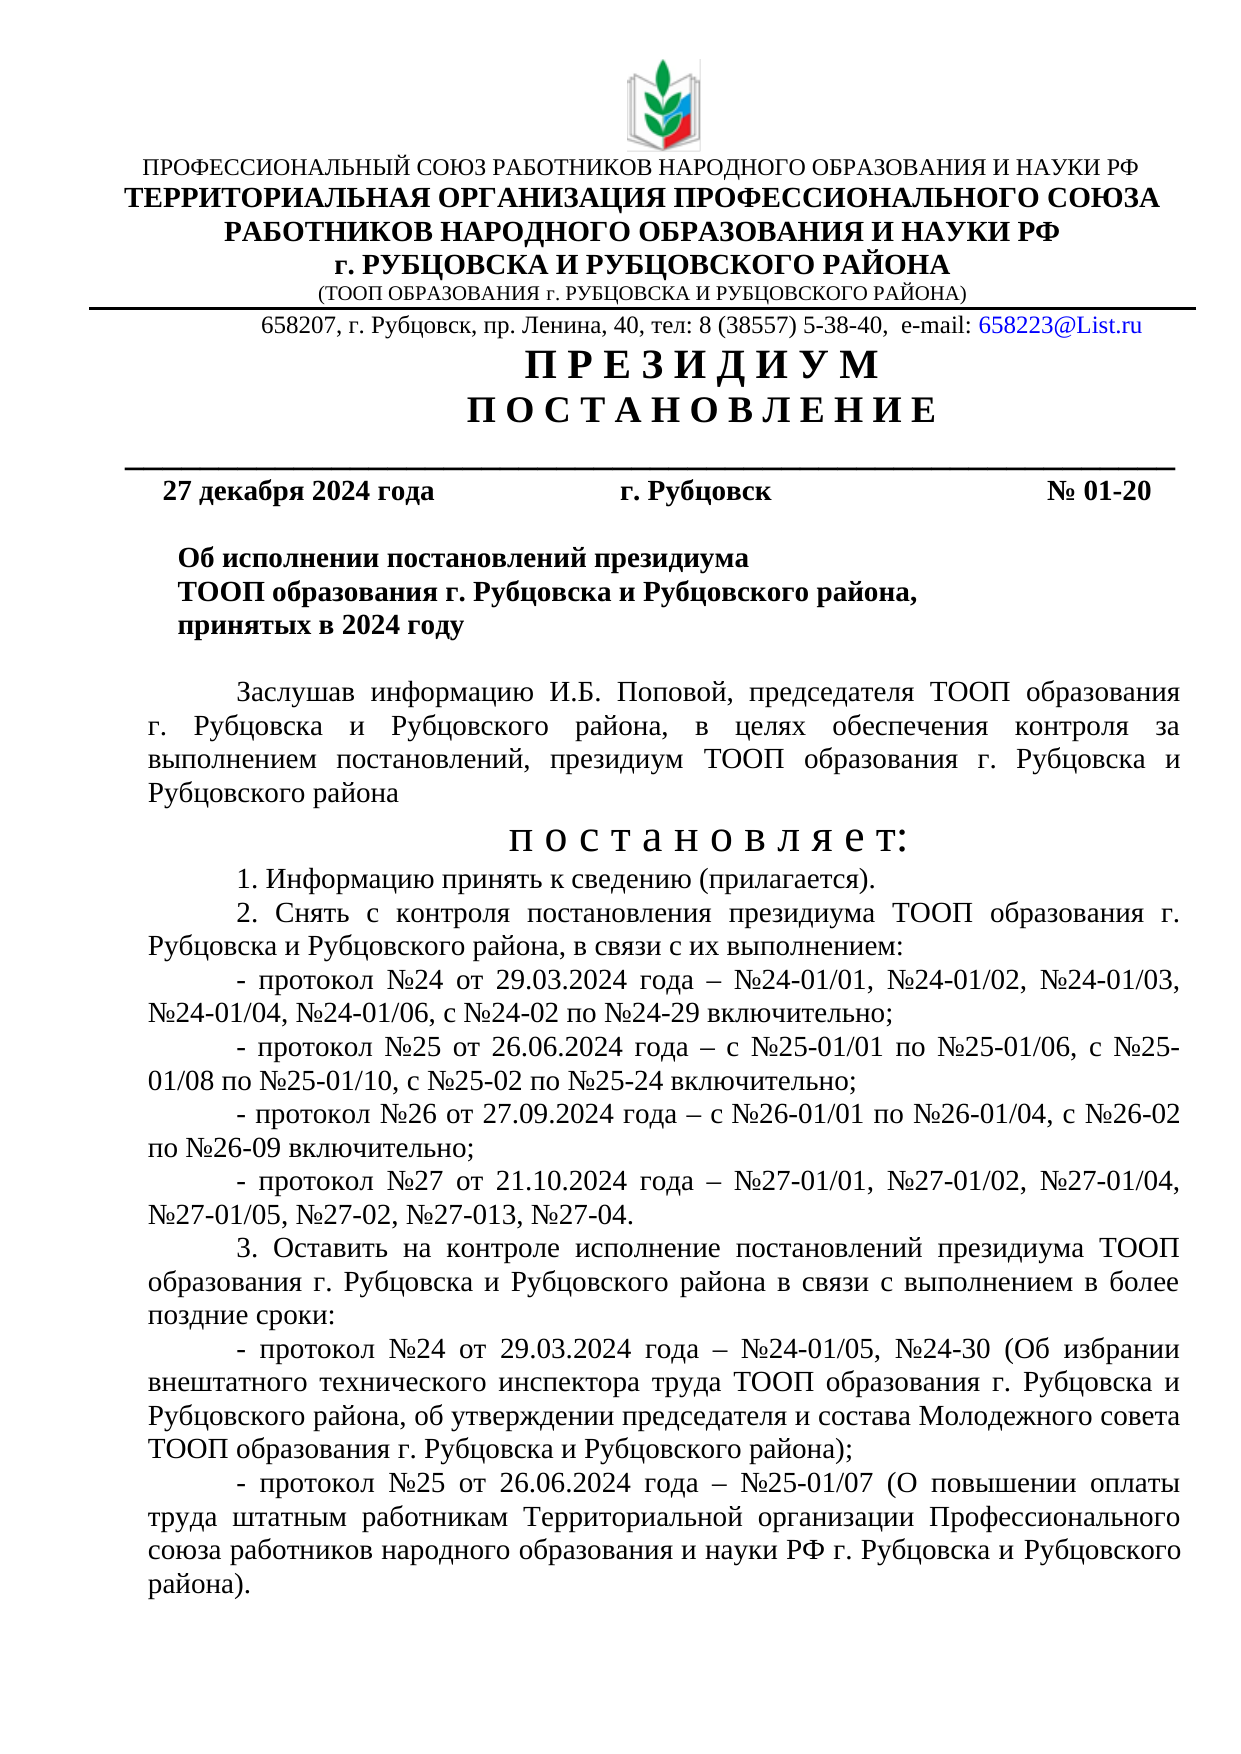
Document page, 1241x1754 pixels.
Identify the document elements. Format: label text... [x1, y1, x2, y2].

text (ТООП ОБРАЗОВАНИЯ г. РУБЦОВСКА И РУБЦОВСКОГО РАЙОНА) [88, 281, 1196, 310]
text Заслушав информацию И.Б. Поповой, председателя ТООП образования г. Рубцовска и Рубцовского района, в целях обеспечения контроля за выполнением постановлений, президиум ТООП образования г. Рубцовска и Рубцовского района [148, 674, 1181, 809]
text 1. Информацию принять к сведению (прилагается). [148, 861, 1181, 895]
text 3. Оставить на контроле исполнение постановлений президиума ТООП образования г. Рубцовска и Рубцовского района в связи с выполнением в более поздние сроки: [148, 1230, 1181, 1331]
text - протокол №24 от 29.03.2024 года – №24-01/01, №24-01/02, №24-01/03, №24-01/04, №24-01/06, с №24-02 по №24-29 включительно; [148, 962, 1181, 1029]
text 658207, г. Рубцовск, пр. Ленина, 40, тел: 8 (38557) 5-38-40, е-mail: 658223@List.ru [207, 310, 1196, 339]
text 27 декабря 2024 года г. Рубцовск № 01-20 [118, 473, 1196, 507]
text ТООП образования г. Рубцовска и Рубцовского района, [177, 574, 1181, 607]
text П О С Т А Н О В Л Е Н И Е [207, 387, 1196, 430]
text ПРОФЕССИОНАЛЬНЫЙ СОЮЗ РАБОТНИКОВ НАРОДНОГО ОБРАЗОВАНИЯ И НАУКИ РФ [88, 153, 1211, 180]
text - протокол №25 от 26.06.2024 года – №25-01/07 (О повышении оплаты труда штатным работникам Территориальной организации Профессионального союза работников народного образования и науки РФ г. Рубцовска и Рубцовского района). [148, 1465, 1181, 1599]
text - протокол №25 от 26.06.2024 года – с №25-01/01 по №25-01/06, с №25-01/08 по №25-01/10, с №25-02 по №25-24 включительно; [148, 1029, 1181, 1096]
text ________________________________________________________ [103, 430, 1196, 473]
text - протокол №26 от 27.09.2024 года – с №26-01/01 по №26-01/04, с №26-02 по №26-09 включительно; [148, 1096, 1181, 1163]
text п о с т а н о в л я е т: [148, 809, 1181, 861]
text - протокол №27 от 21.10.2024 года – №27-01/01, №27-01/02, №27-01/04, №27-01/05, №27-02, №27-013, №27-04. [148, 1163, 1181, 1230]
text ТЕРРИТОРИАЛЬНАЯ ОРГАНИЗАЦИЯ ПРОФЕССИОНАЛЬНОГО СОЮЗА [88, 180, 1196, 214]
text принятых в 2024 году [177, 607, 1181, 641]
text 2. Снять с контроля постановления президиума ТООП образования г. Рубцовска и Рубцовского района, в связи с их выполнением: [148, 895, 1181, 962]
picture [627, 59, 702, 153]
text - протокол №24 от 29.03.2024 года – №24-01/05, №24-30 (Об избрании внештатного технического инспектора труда ТООП образования г. Рубцовска и Рубцовского района, об утверждении председателя и состава Молодежного совета ТООП образования г. Рубцовска и Рубцовского района); [148, 1331, 1181, 1465]
text Об исполнении постановлений президиума [177, 540, 1181, 574]
text РАБОТНИКОВ НАРОДНОГО ОБРАЗОВАНИЯ И НАУКИ РФ [88, 214, 1196, 247]
text г. РУБЦОВСКА И РУБЦОВСКОГО РАЙОНА [88, 247, 1196, 281]
text П Р Е З И Д И У М [207, 339, 1196, 387]
